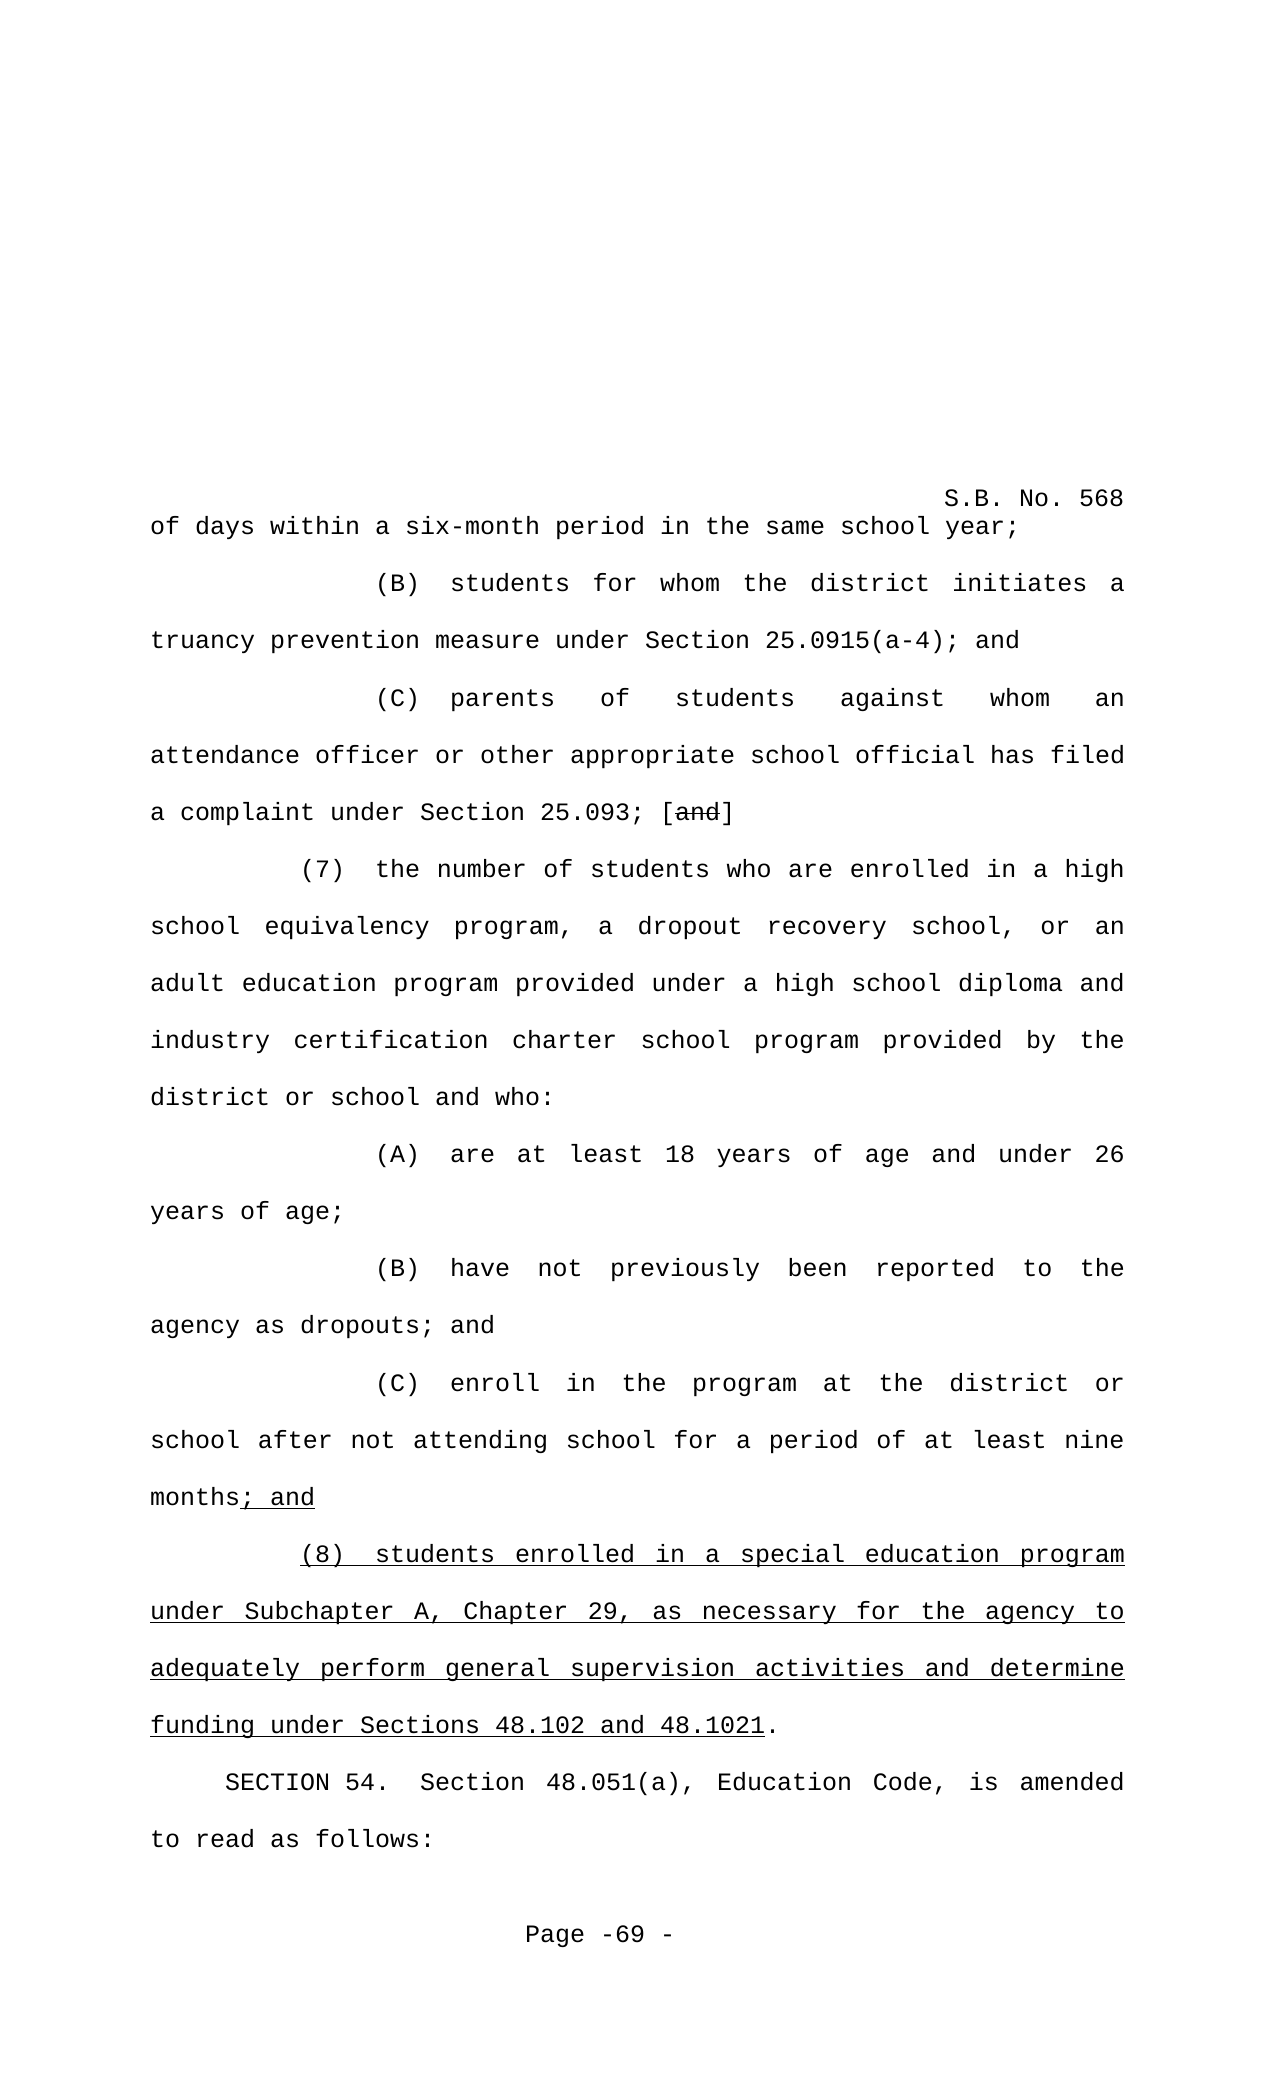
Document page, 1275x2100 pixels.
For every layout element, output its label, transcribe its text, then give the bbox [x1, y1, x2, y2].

text (C) parents of students against whom an attendance officer or other appropriate school official has filed a complaint under Section 25.093; [and] [150, 685, 1125, 828]
text SECTION 54. Section 48.051(a), Education Code, is amended to read as follows: [150, 1769, 1125, 1855]
text (7) the number of students who are enrolled in a high school equivalency program, a dropout recovery school, or an adult education program provided under a high school diploma and industry certification charter school program provided by the district or school and who: [150, 856, 1125, 1113]
text (8) students enrolled in a special education program under Subchapter A, Chapter 29, as necessary for the agency to adequately perform general supervision activities and determine funding under Sections 48.102 and 48.1021. [150, 1680, 1125, 1741]
text (C) enroll in the program at the district or school after not attending school for a period of at least nine months; and [150, 1370, 1125, 1513]
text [150, 514, 1125, 542]
text (8) students enrolled in a special education program under Subchapter A, Chapter 29, as necessary for the agency to adequately perform general supervision activities and determine funding under Sections 48.102 and 48.1021. [150, 1623, 1125, 1679]
text (B) have not previously been reported to the agency as dropouts; and [150, 1256, 1125, 1341]
text (B) students for whom the district initiates a truancy prevention measure under Section 25.0915(a-4); and [150, 571, 1125, 656]
text (A) are at least 18 years of age and under 26 years of age; [150, 1142, 1125, 1227]
text (8) students enrolled in a special education program under Subchapter A, Chapter 29, as necessary for the agency to adequately perform general supervision activities and determine funding under Sections 48.102 and 48.1021. [150, 1541, 1125, 1622]
